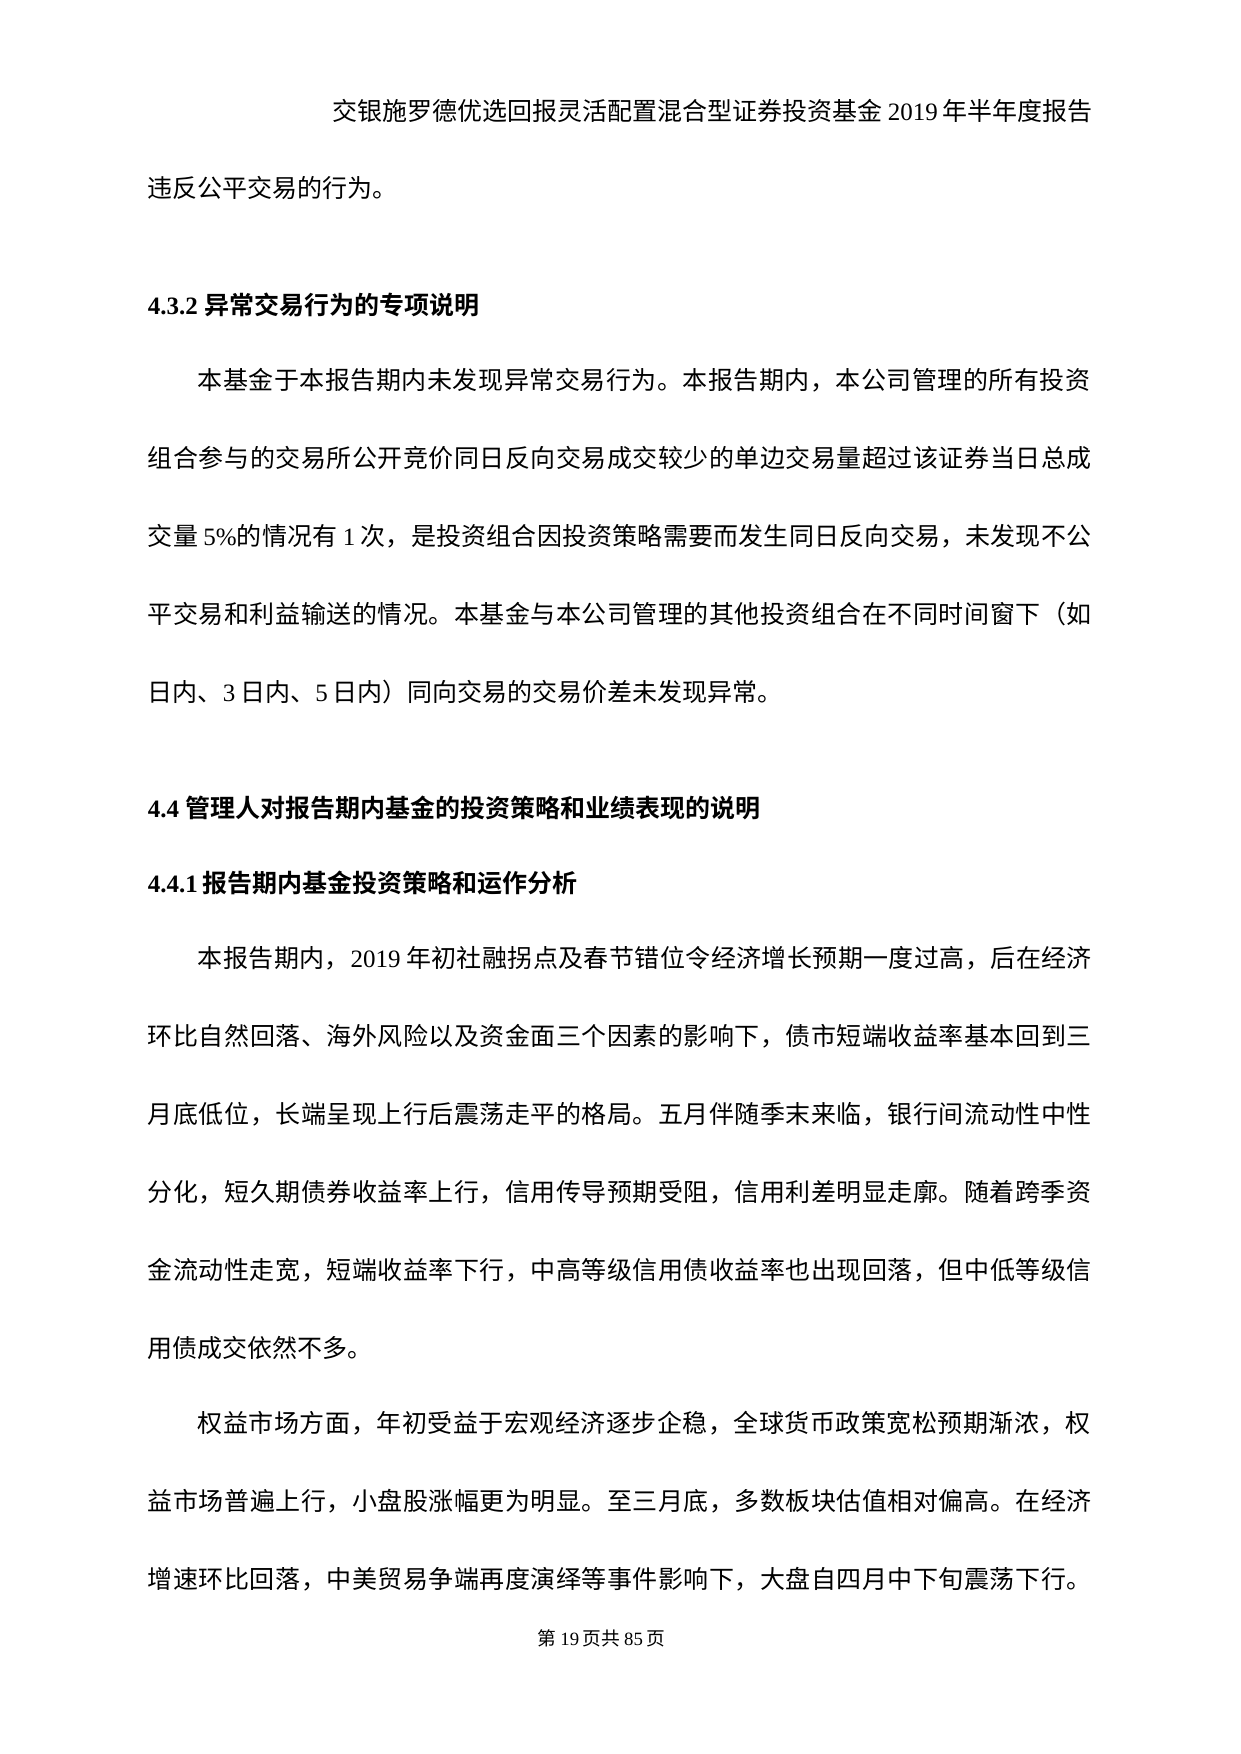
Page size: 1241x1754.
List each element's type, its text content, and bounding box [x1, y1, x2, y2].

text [148, 1389, 1092, 1610]
text 本报告期内，2019年初社融拐点及春节错位令经济增长预期一度过高，后在经济环比自然回落、海外风险以及资金面三个因素的影响下，债市短端收益率基本回到三月底低位，长端呈现上行后震荡走平的格局。五月伴随季末来临，银行间流动性中性分化，短久期债券收益率上行，信用传导预期受阻，信用利差明显走廓。随着跨季资金流动性走宽，短端收益率下行，中高等级信用债收益率也出现回落，但中低等级信用债成交依然不多。 [148, 924, 1092, 1379]
subtitle 4.4 管理人对报告期内基金的投资策略和业绩表现的说明 [148, 774, 1092, 839]
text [148, 154, 1092, 219]
text 本基金于本报告期内未发现异常交易行为。本报告期内，本公司管理的所有投资组合参与的交易所公开竞价同日反向交易成交较少的单边交易量超过该证券当日总成交量5%的情况有1次，是投资组合因投资策略需要而发生同日反向交易，未发现不公平交易和利益输送的情况。本基金与本公司管理的其他投资组合在不同时间窗下（如日内、3日内、5日内）同向交易的交易价差未发现异常。 [148, 346, 1092, 723]
text 4.3.2 异常交易行为的专项说明 [148, 271, 1092, 336]
text 4.4.1报告期内基金投资策略和运作分析 [148, 849, 1092, 914]
